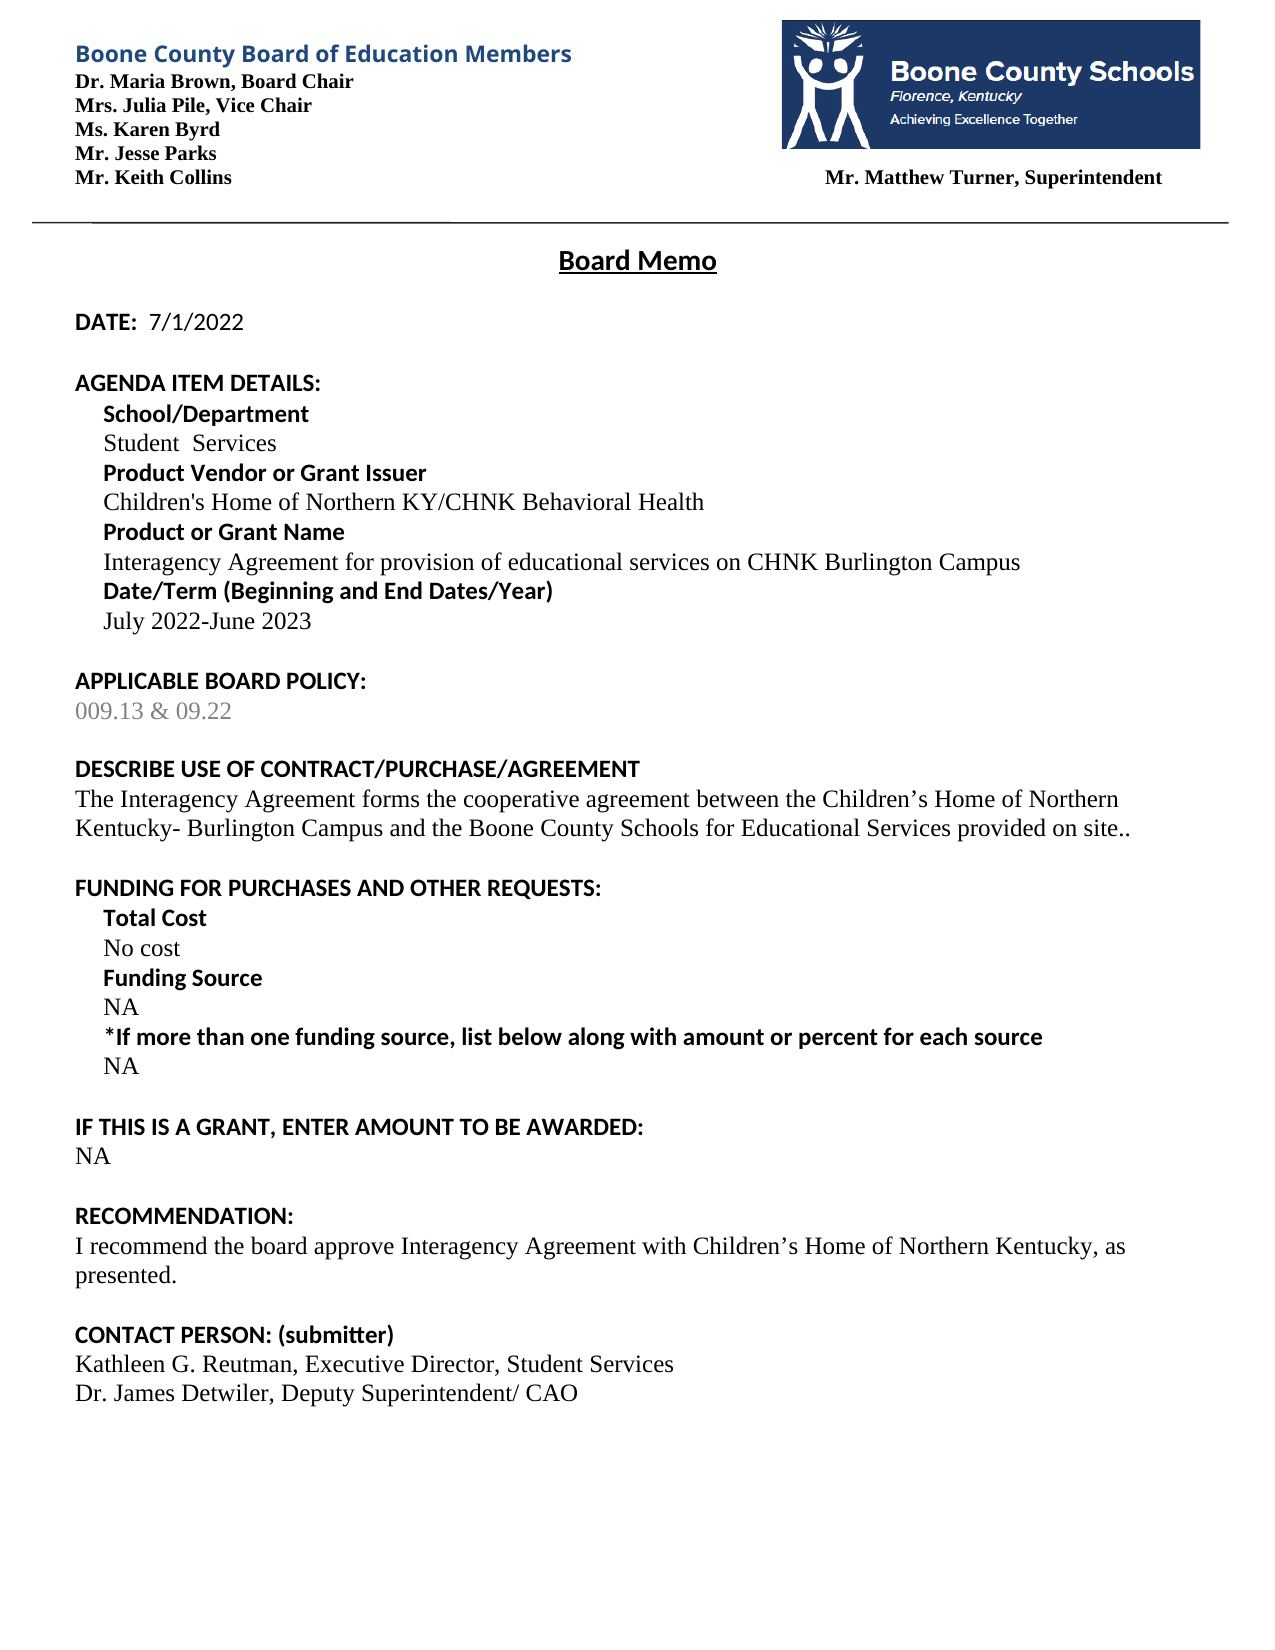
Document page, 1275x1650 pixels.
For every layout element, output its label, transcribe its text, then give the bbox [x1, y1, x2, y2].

text Funding Source [103, 962, 1200, 992]
text FUNDING FOR PURCHASES AND OTHER REQUESTS: [75, 872, 1200, 902]
text AGENDA ITEM DETAILS: [75, 367, 1200, 398]
text Product or Grant Name [103, 516, 1200, 547]
text Product Vendor or Grant Issuer [103, 457, 1200, 487]
text CONTACT PERSON: (submitter) [75, 1319, 1200, 1349]
text DATE: [75, 306, 1200, 337]
text IF THIS IS A GRANT, ENTER AMOUNT TO BE AWARDED: [75, 1111, 1200, 1141]
text RECOMMENDATION: [75, 1201, 1200, 1231]
text School/Department [103, 398, 1200, 428]
text DESCRIBE USE OF CONTRACT/PURCHASE/AGREEMENT [75, 753, 1200, 784]
picture [781, 20, 1201, 149]
text APPLICABLE BOARD POLICY: [75, 665, 1200, 696]
text *If more than one funding source, list below along with amount or percent for each source [75, 1021, 1200, 1051]
text Date/Term (Beginning and End Dates/Year) [103, 576, 1200, 606]
text Total Cost [103, 902, 1200, 933]
text Board Memo [75, 242, 1200, 277]
